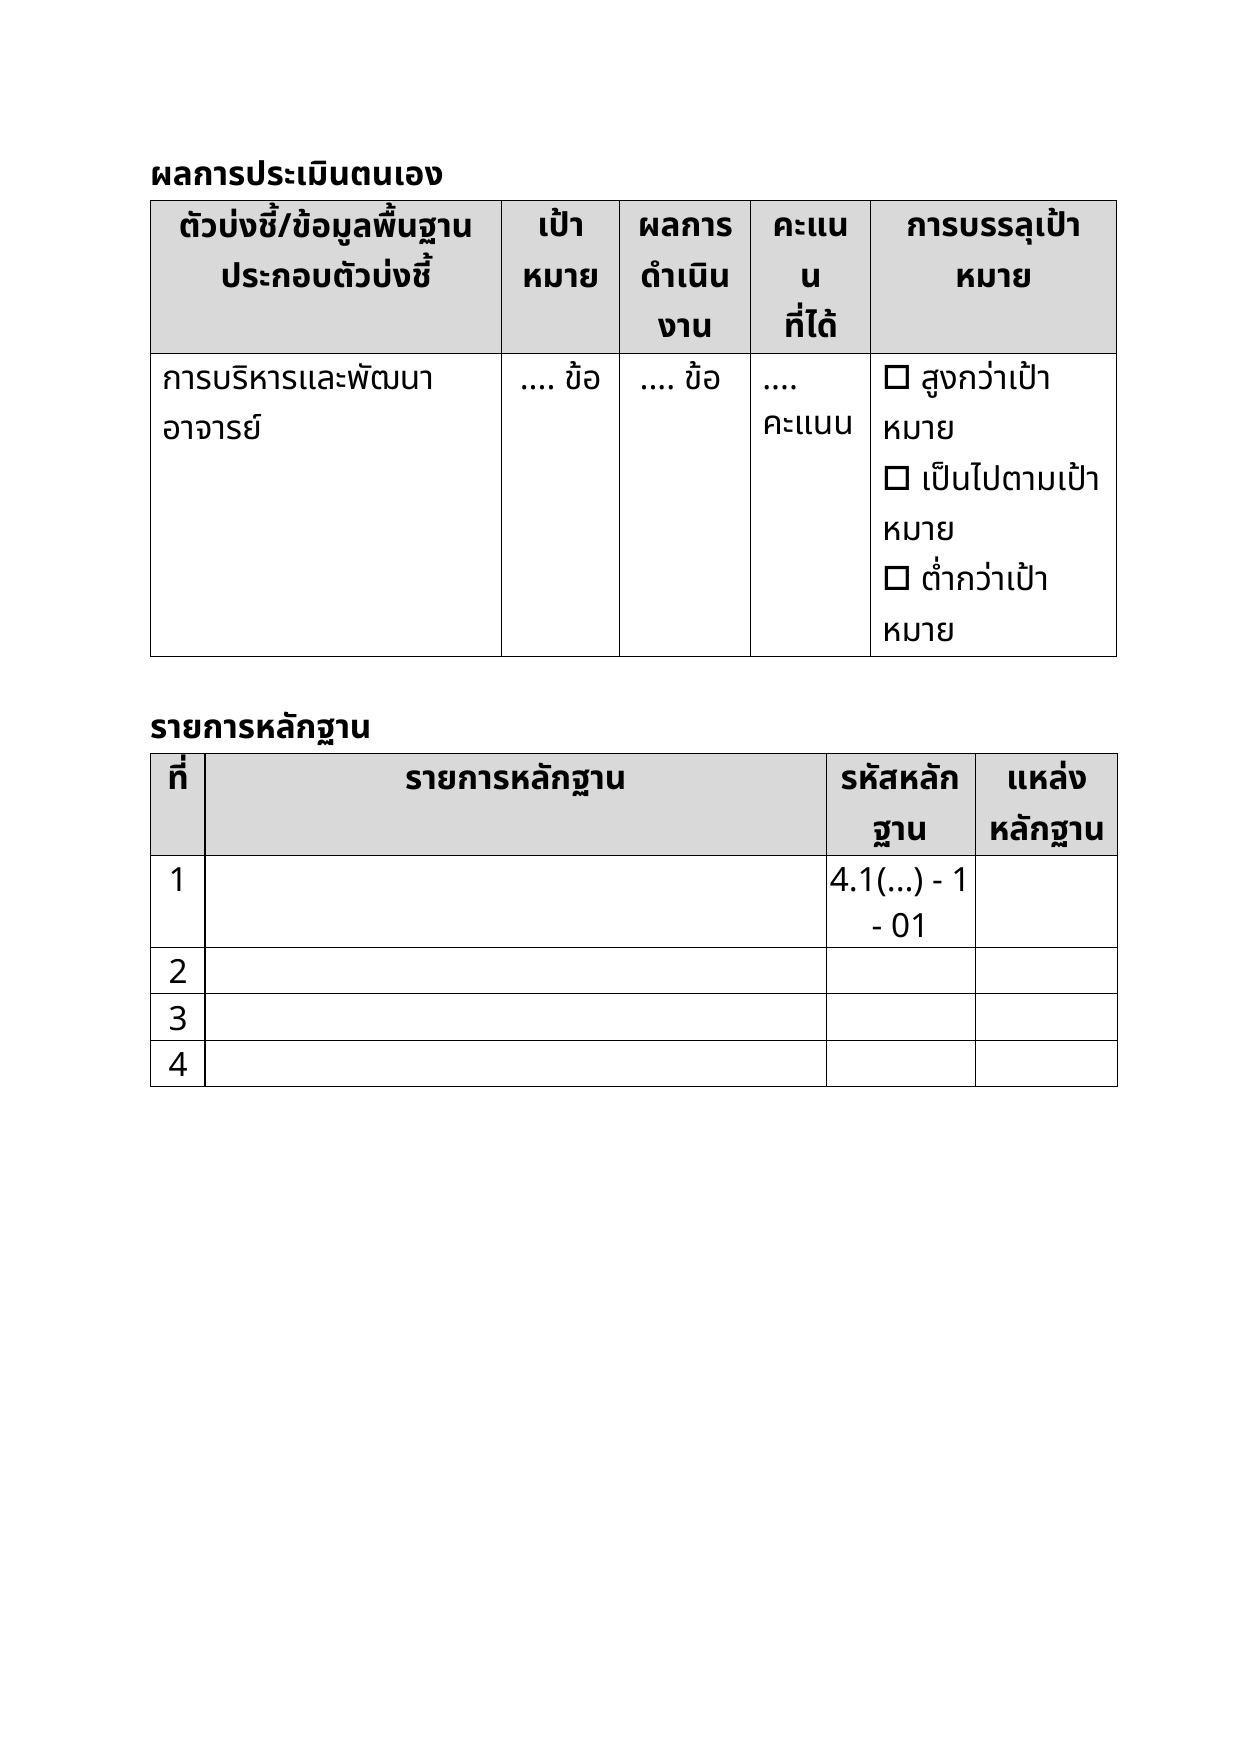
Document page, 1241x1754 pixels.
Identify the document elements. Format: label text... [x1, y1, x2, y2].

table_cell .... คะแนน [751, 354, 870, 656]
text รายการหลักฐาน [150, 703, 1090, 753]
table_header เป้าหมาย [502, 201, 619, 353]
table_cell การบริหารและพัฒนาอาจารย์ [151, 354, 501, 656]
table_cell 4.1(...) - 1 - 01 [827, 856, 975, 947]
table_cell [206, 994, 826, 1040]
table_cell [827, 994, 975, 1040]
table_header คะแนน ที่ได้ [751, 201, 870, 353]
table_header รายการหลักฐาน [206, 754, 826, 855]
table_header ตัวบ่งชี้/ข้อมูลพื้นฐาน ประกอบตัวบ่งชี้ [151, 201, 501, 353]
table_cell [206, 856, 826, 947]
table_header การบรรลุเป้าหมาย [871, 201, 1116, 353]
table_header รหัสหลักฐาน [827, 754, 975, 855]
table_cell [976, 948, 1117, 993]
table_cell 3 [151, 994, 204, 1040]
table_header ที่ [151, 754, 204, 855]
text ผลการประเมินตนเอง [150, 150, 1090, 200]
table_header ผลการ ดำเนินงาน [620, 201, 750, 353]
table_cell 2 [151, 948, 204, 993]
table_cell .... ข้อ [502, 354, 619, 656]
table_cell [976, 994, 1117, 1040]
table_cell .... ข้อ [620, 354, 750, 656]
table_cell [976, 856, 1117, 947]
table_header แหล่งหลักฐาน [976, 754, 1117, 855]
table_cell [827, 948, 975, 993]
table_cell สูงกว่าเป้าหมาย เป็นไปตามเป้าหมาย ต่ำกว่าเป้าหมาย [871, 354, 1116, 656]
table_cell [206, 1041, 826, 1086]
table_cell [206, 948, 826, 993]
table_cell [976, 1041, 1117, 1086]
table_cell [827, 1041, 975, 1086]
table_cell 1 [151, 856, 204, 947]
table_cell 4 [151, 1041, 204, 1086]
